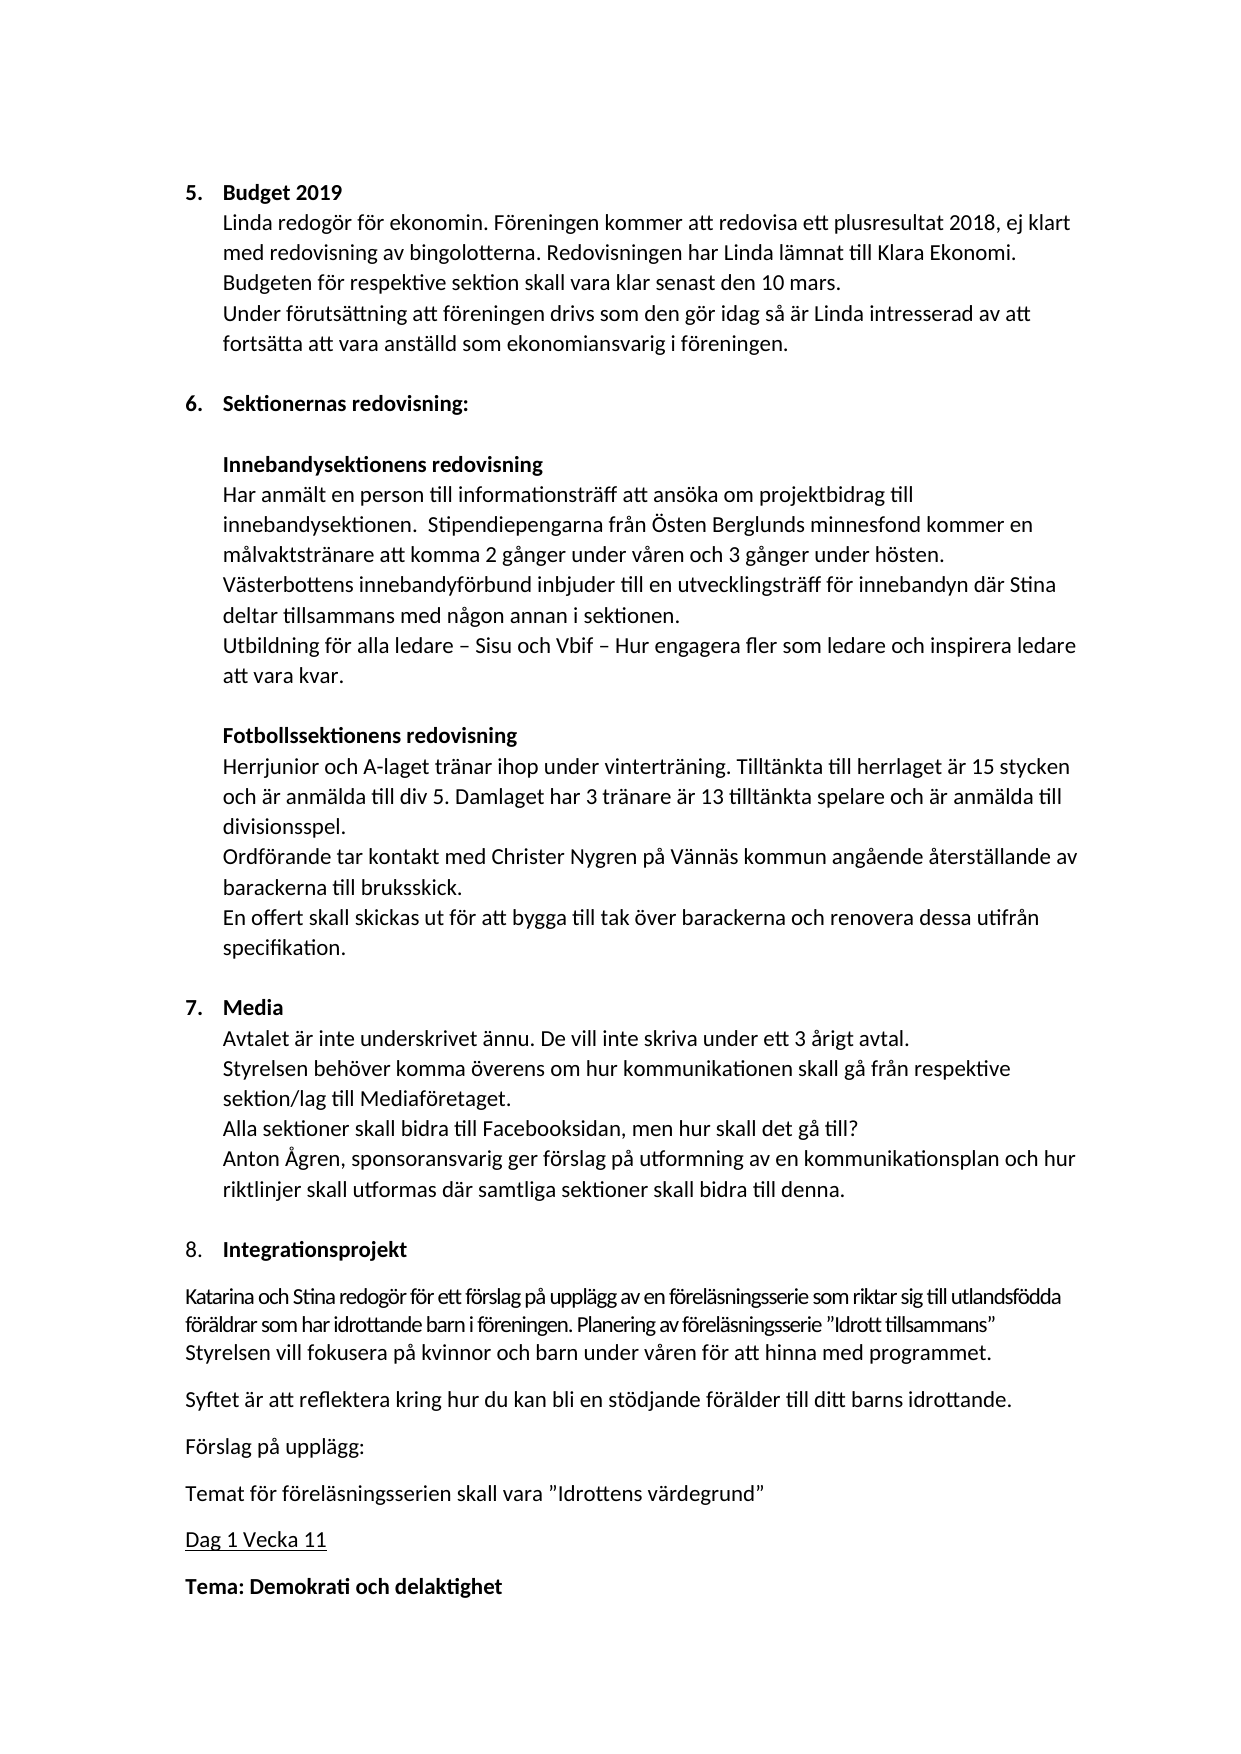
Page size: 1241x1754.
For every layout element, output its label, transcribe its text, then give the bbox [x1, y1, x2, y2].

list Ordförande tar kontakt med Christer Nygren på Vännäs kommun angående återställande av barackerna till bruksskick. [223, 842, 1093, 901]
list Har anmält en person till informationsträff att ansöka om projektbidrag till innebandysektionen. Stipendiepengarna från Östen Berglunds minnesfond kommer en målvaktstränare att komma 2 gånger under våren och 3 gånger under hösten. [223, 480, 1093, 568]
list Media [185, 993, 1093, 1021]
list Styrelsen behöver komma överens om hur kommunikationen skall gå från respektive sektion/lag till Mediaföretaget. [223, 1054, 1093, 1112]
text Temat för föreläsningsserien skall vara ”Idrottens värdegrund” [148, 1479, 1093, 1507]
list Fotbollssektionens redovisning [223, 722, 1093, 749]
list Alla sektioner skall bidra till Facebooksidan, men hur skall det gå till? [223, 1114, 1093, 1142]
text Dag 1 Vecka 11 [148, 1526, 1093, 1553]
list Integrationsprojekt [185, 1235, 1093, 1263]
list En offert skall skickas ut för att bygga till tak över barackerna och renovera dessa utifrån specifikation. [223, 903, 1093, 961]
text Styrelsen vill fokusera på kvinnor och barn under våren för att hinna med programmet. [148, 1338, 1093, 1366]
text Förslag på upplägg: [148, 1432, 1093, 1460]
list Under förutsättning att föreningen drivs som den gör idag så är Linda intresserad av att fortsätta att vara anställd som ekonomiansvarig i föreningen. [223, 299, 1093, 357]
list Herrjunior och A-laget tränar ihop under vinterträning. Tilltänkta till herrlaget är 15 stycken och är anmälda till div 5. Damlaget har 3 tränare är 13 tilltänkta spelare och är anmälda till divisionsspel. [223, 752, 1093, 840]
text Tema: Demokrati och delaktighet [148, 1572, 1093, 1600]
title Katarina och Stina redogör för ett förslag på upplägg av en föreläsningsserie som riktar sig till utlandsfödda föräldrar som har idrottande barn i föreningen. Planering av föreläsningsserie ”Idrott tillsammans” [185, 1282, 1093, 1338]
list Västerbottens innebandyförbund inbjuder till en utvecklingsträff för innebandyn där Stina deltar tillsammans med någon annan i sektionen. [223, 571, 1093, 629]
list Innebandysektionens redovisning [223, 450, 1093, 478]
list Linda redogör för ekonomin. Föreningen kommer att redovisa ett plusresultat 2018, ej klart med redovisning av bingolotterna. Redovisningen har Linda lämnat till Klara Ekonomi. [223, 208, 1093, 266]
list Budget 2019 [185, 178, 1093, 206]
list Budgeten för respektive sektion skall vara klar senast den 10 mars. [223, 268, 1093, 296]
list Anton Ågren, sponsoransvarig ger förslag på utformning av en kommunikationsplan och hur riktlinjer skall utformas där samtliga sektioner skall bidra till denna. [223, 1144, 1093, 1203]
text Syftet är att reflektera kring hur du kan bli en stödjande förälder till ditt barns idrottande. [148, 1385, 1093, 1413]
list Avtalet är inte underskrivet ännu. De vill inte skriva under ett 3 årigt avtal. [223, 1024, 1093, 1052]
list Utbildning för alla ledare – Sisu och Vbif – Hur engagera fler som ledare och inspirera ledare att vara kvar. [223, 631, 1093, 689]
list Sektionernas redovisning: [185, 389, 1093, 417]
